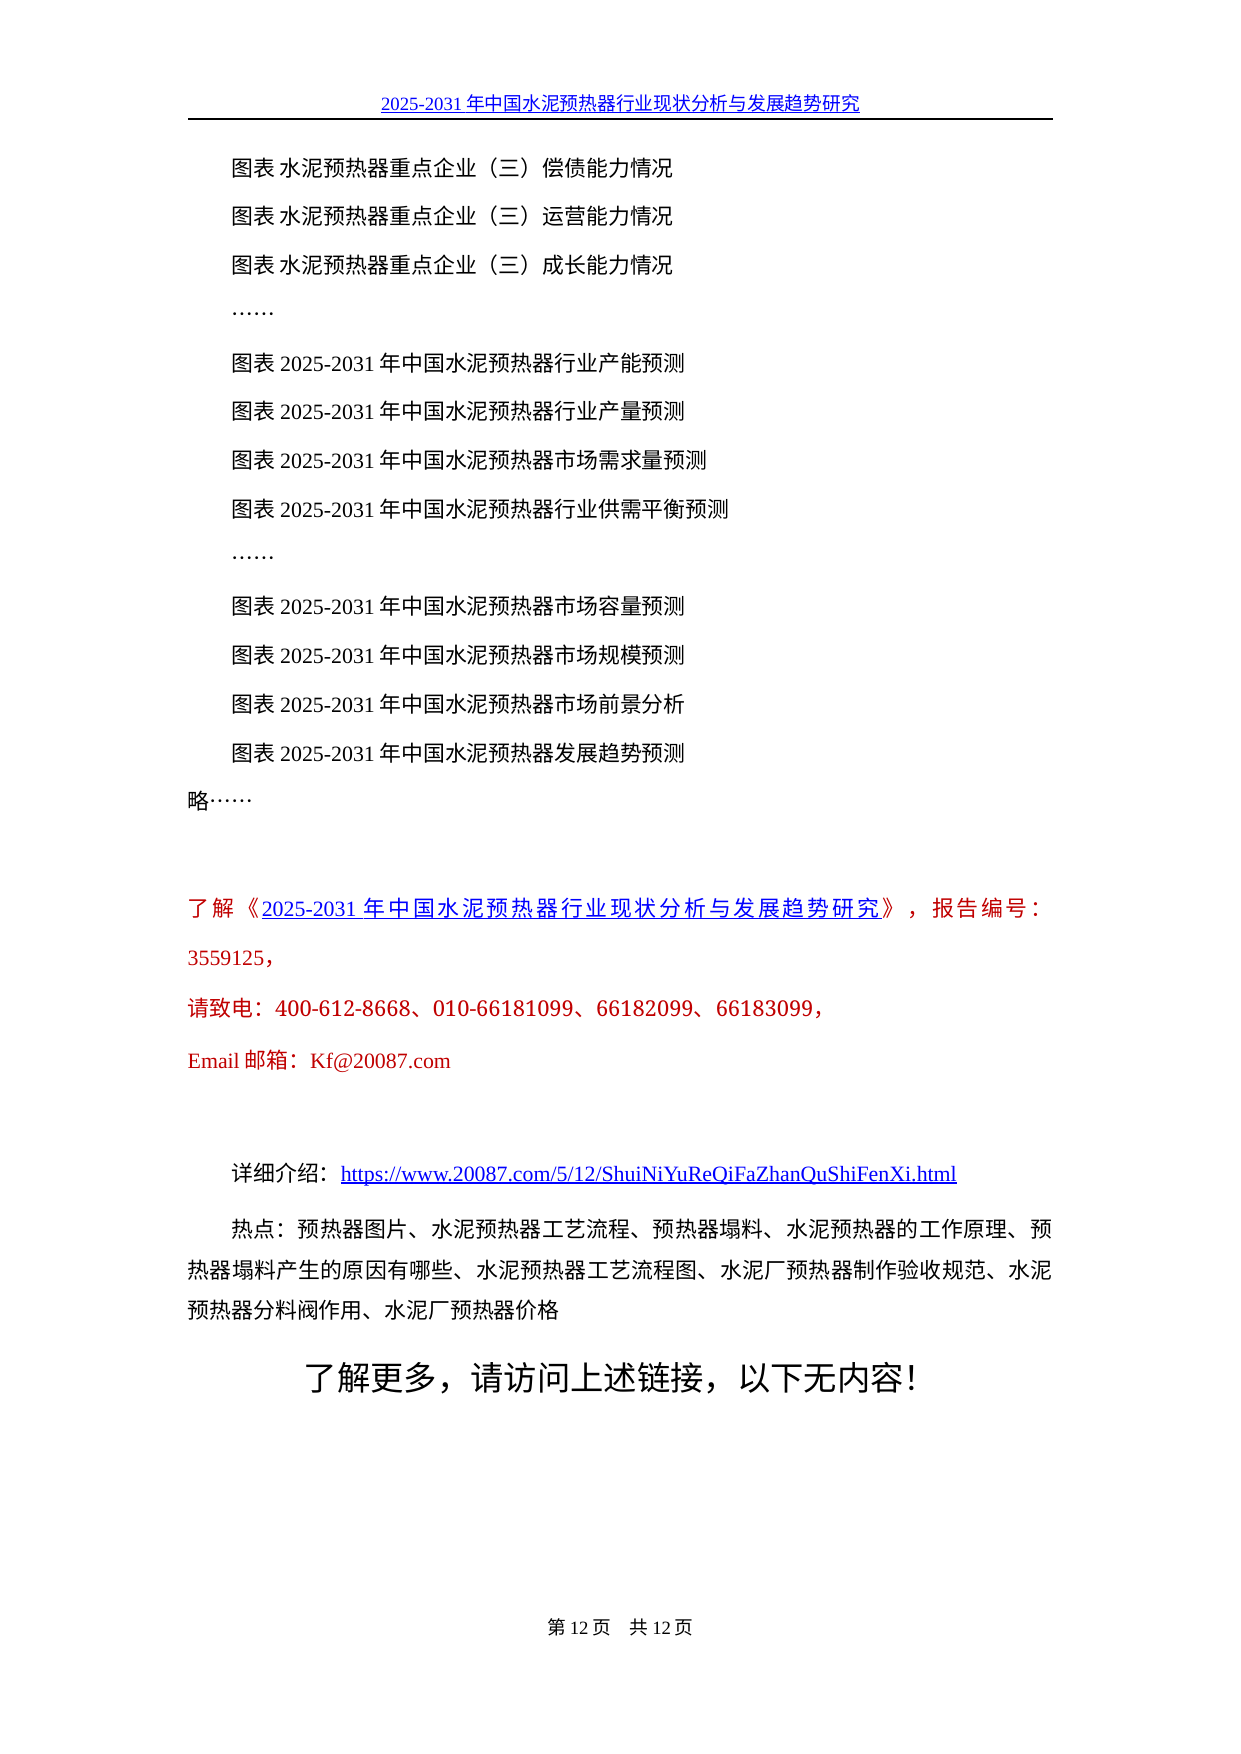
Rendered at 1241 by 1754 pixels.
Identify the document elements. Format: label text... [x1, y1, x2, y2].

text Email邮箱：Kf@20087.com [187, 1042, 1053, 1075]
text 请致电：400-612-8668、010-66181099、66182099、66183099， [187, 991, 1053, 1023]
text 详细介绍：https://www.20087.com/5/12/ShuiNiYuReQiFaZhanQuShiFenXi.html [187, 1155, 1053, 1188]
text 了解《2025-2031年中国水泥预热器行业现状分析与发展趋势研究》，报告编号：3559125， [187, 890, 1053, 972]
title 了解更多，请访问上述链接，以下无内容！ [187, 1343, 1053, 1408]
text 热点：预热器图片、水泥预热器工艺流程、预热器塌料、水泥预热器的工作原理、预热器塌料产生的原因有哪些、水泥预热器工艺流程图、水泥厂预热器制作验收规范、水泥预热器分料阀作用、水泥厂预热器价格 [187, 1212, 1053, 1326]
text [187, 150, 1053, 816]
